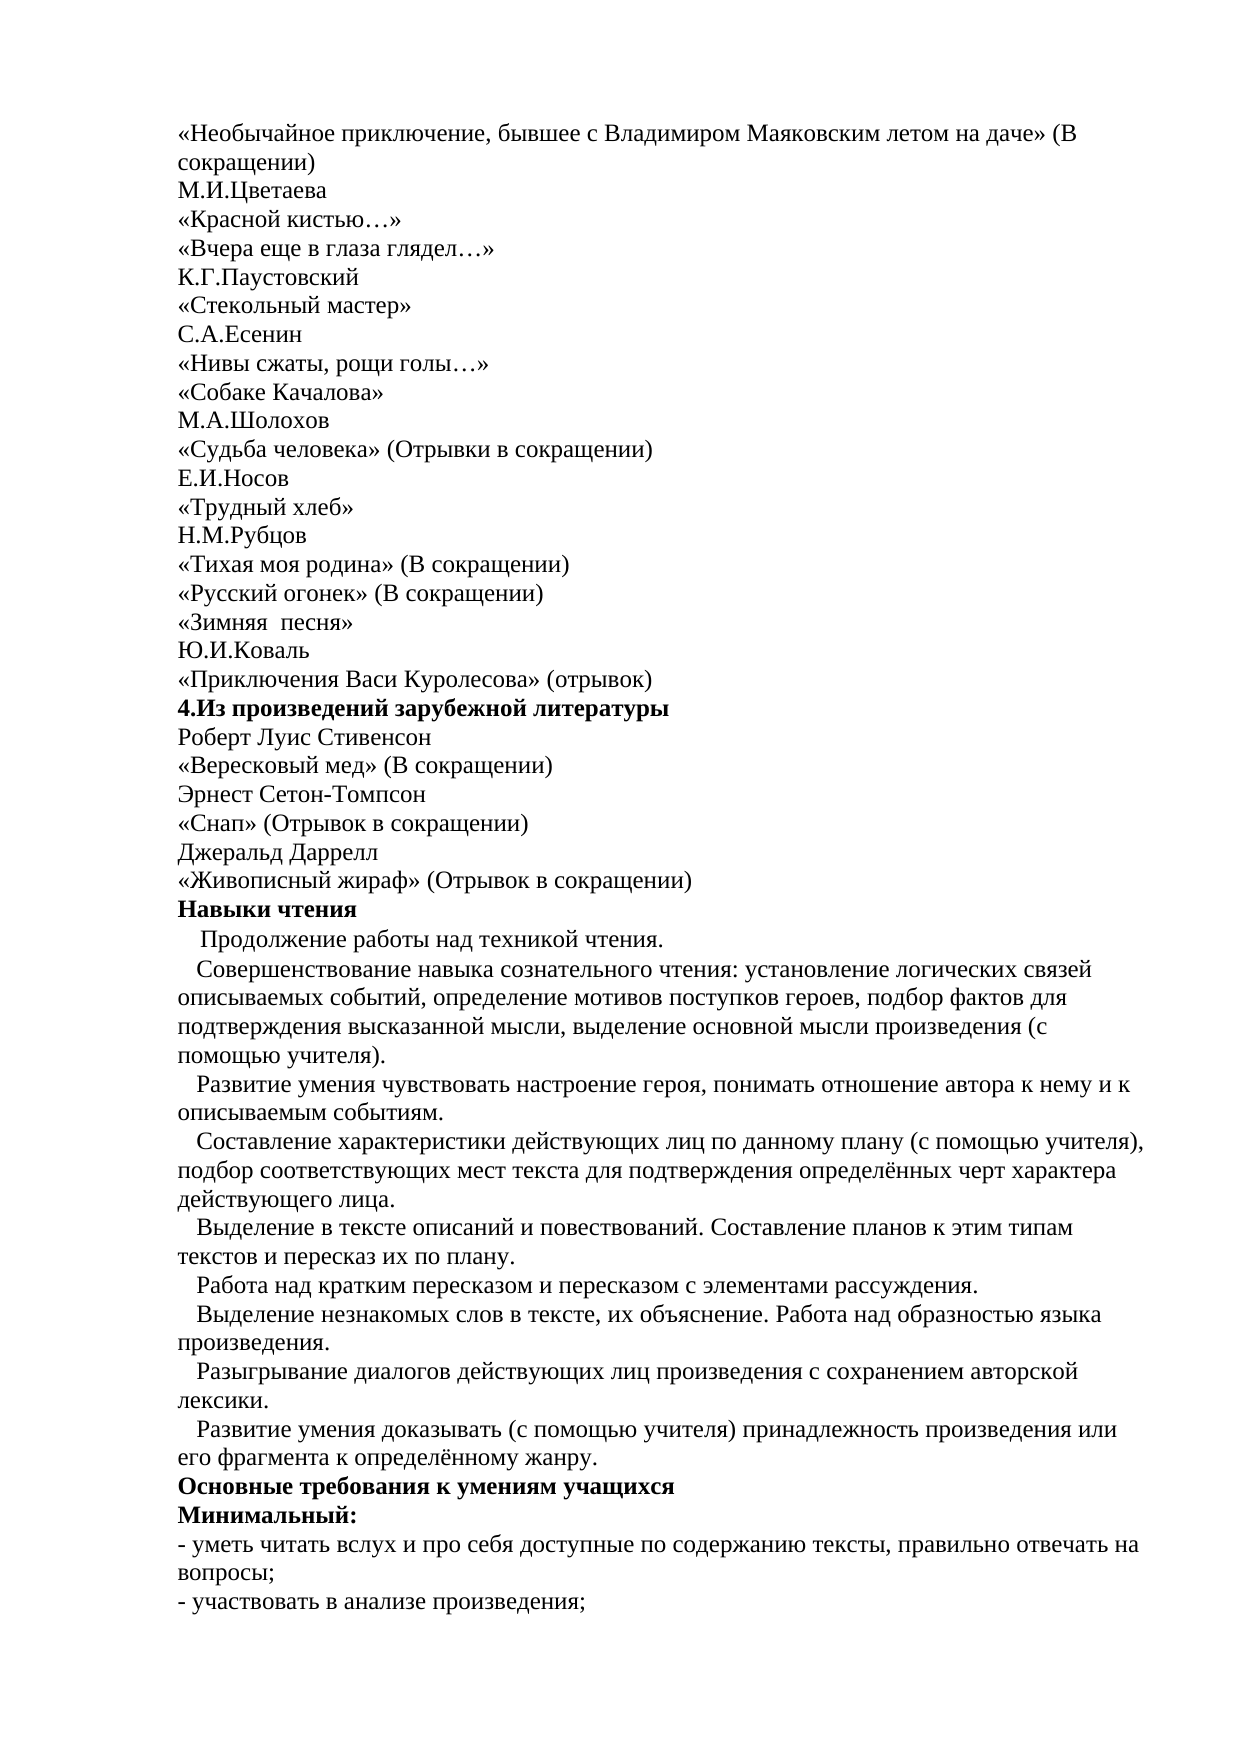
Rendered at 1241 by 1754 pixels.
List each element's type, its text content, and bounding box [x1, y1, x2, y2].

text Навыки чтения [177, 894, 1152, 923]
text «Трудный хлеб» [177, 492, 1152, 521]
text С.А.Есенин [177, 319, 1152, 348]
text Ю.И.Коваль [177, 636, 1152, 664]
text Работа над кратким пересказом и пересказом с элементами рассуждения. [177, 1270, 1152, 1299]
text К.Г.Паустовский [177, 262, 1152, 291]
text Разыгрывание диалогов действующих лиц произведения с сохранением авторской лексики. [177, 1356, 1152, 1414]
text Выделение незнакомых слов в тексте, их объяснение. Работа над образностью языка произведения. [177, 1299, 1152, 1356]
text «Нивы сжаты, рощи голы…» [177, 348, 1152, 377]
text Продолжение работы над техникой чтения. [177, 923, 1152, 954]
text «Приключения Васи Куролесова» (отрывок) [177, 664, 1152, 693]
text «Снап» (Отрывок в сокращении) [177, 808, 1152, 837]
text Е.И.Носов [177, 463, 1152, 492]
text «Красной кистью…» [177, 204, 1152, 233]
text Джеральд Даррелл [177, 837, 1152, 866]
text Н.М.Рубцов [177, 521, 1152, 549]
text «Живописный жираф» (Отрывок в сокращении) [177, 866, 1152, 894]
text «Русский огонек» (В сокращении) [177, 578, 1152, 607]
text «Необычайное приключение, бывшее с Владимиром Маяковским летом на даче» (В сокращении) [177, 118, 1152, 176]
text «Тихая моя родина» (В сокращении) [177, 549, 1152, 578]
text Выделение в тексте описаний и повествований. Составление планов к этим типам текстов и пересказ их по плану. [177, 1212, 1152, 1270]
text Развитие умения доказывать (с помощью учителя) принадлежность произведения или его фрагмента к определённому жанру. [177, 1414, 1152, 1471]
text М.И.Цветаева [177, 176, 1152, 204]
text «Собаке Качалова» [177, 377, 1152, 406]
text Роберт Луис Стивенсон [177, 722, 1152, 751]
text Совершенствование навыка сознательного чтения: установление логических связей описываемых событий, определение мотивов поступков героев, подбор фактов для подтверждения высказанной мысли, выделение основной мысли произведения (с помощью учителя). [177, 954, 1152, 1069]
text - участвовать в анализе произведения; [177, 1586, 1152, 1615]
text «Зимняя песня» [177, 607, 1152, 636]
text Составление характеристики действующих лиц по данному плану (с помощью учителя), подбор соответствующих мест текста для подтверждения определённых черт характера действующего лица. [177, 1126, 1152, 1212]
text Эрнест Сетон-Томпсон [177, 779, 1152, 808]
text Основные требования к умениям учащихся [177, 1471, 1152, 1500]
text «Вересковый мед» (В сокращении) [177, 751, 1152, 779]
text «Стекольный мастер» [177, 291, 1152, 319]
text «Судьба человека» (Отрывки в сокращении) [177, 434, 1152, 463]
text Минимальный: [177, 1500, 1152, 1529]
text М.А.Шолохов [177, 406, 1152, 434]
text «Вчера еще в глаза глядел…» [177, 233, 1152, 262]
text 4.Из произведений зарубежной литературы [177, 693, 1152, 722]
text Развитие умения чувствовать настроение героя, понимать отношение автора к нему и к описываемым событиям. [177, 1069, 1152, 1126]
text - уметь читать вслух и про себя доступные по содержанию тексты, правильно отвечать на вопросы; [177, 1529, 1152, 1586]
